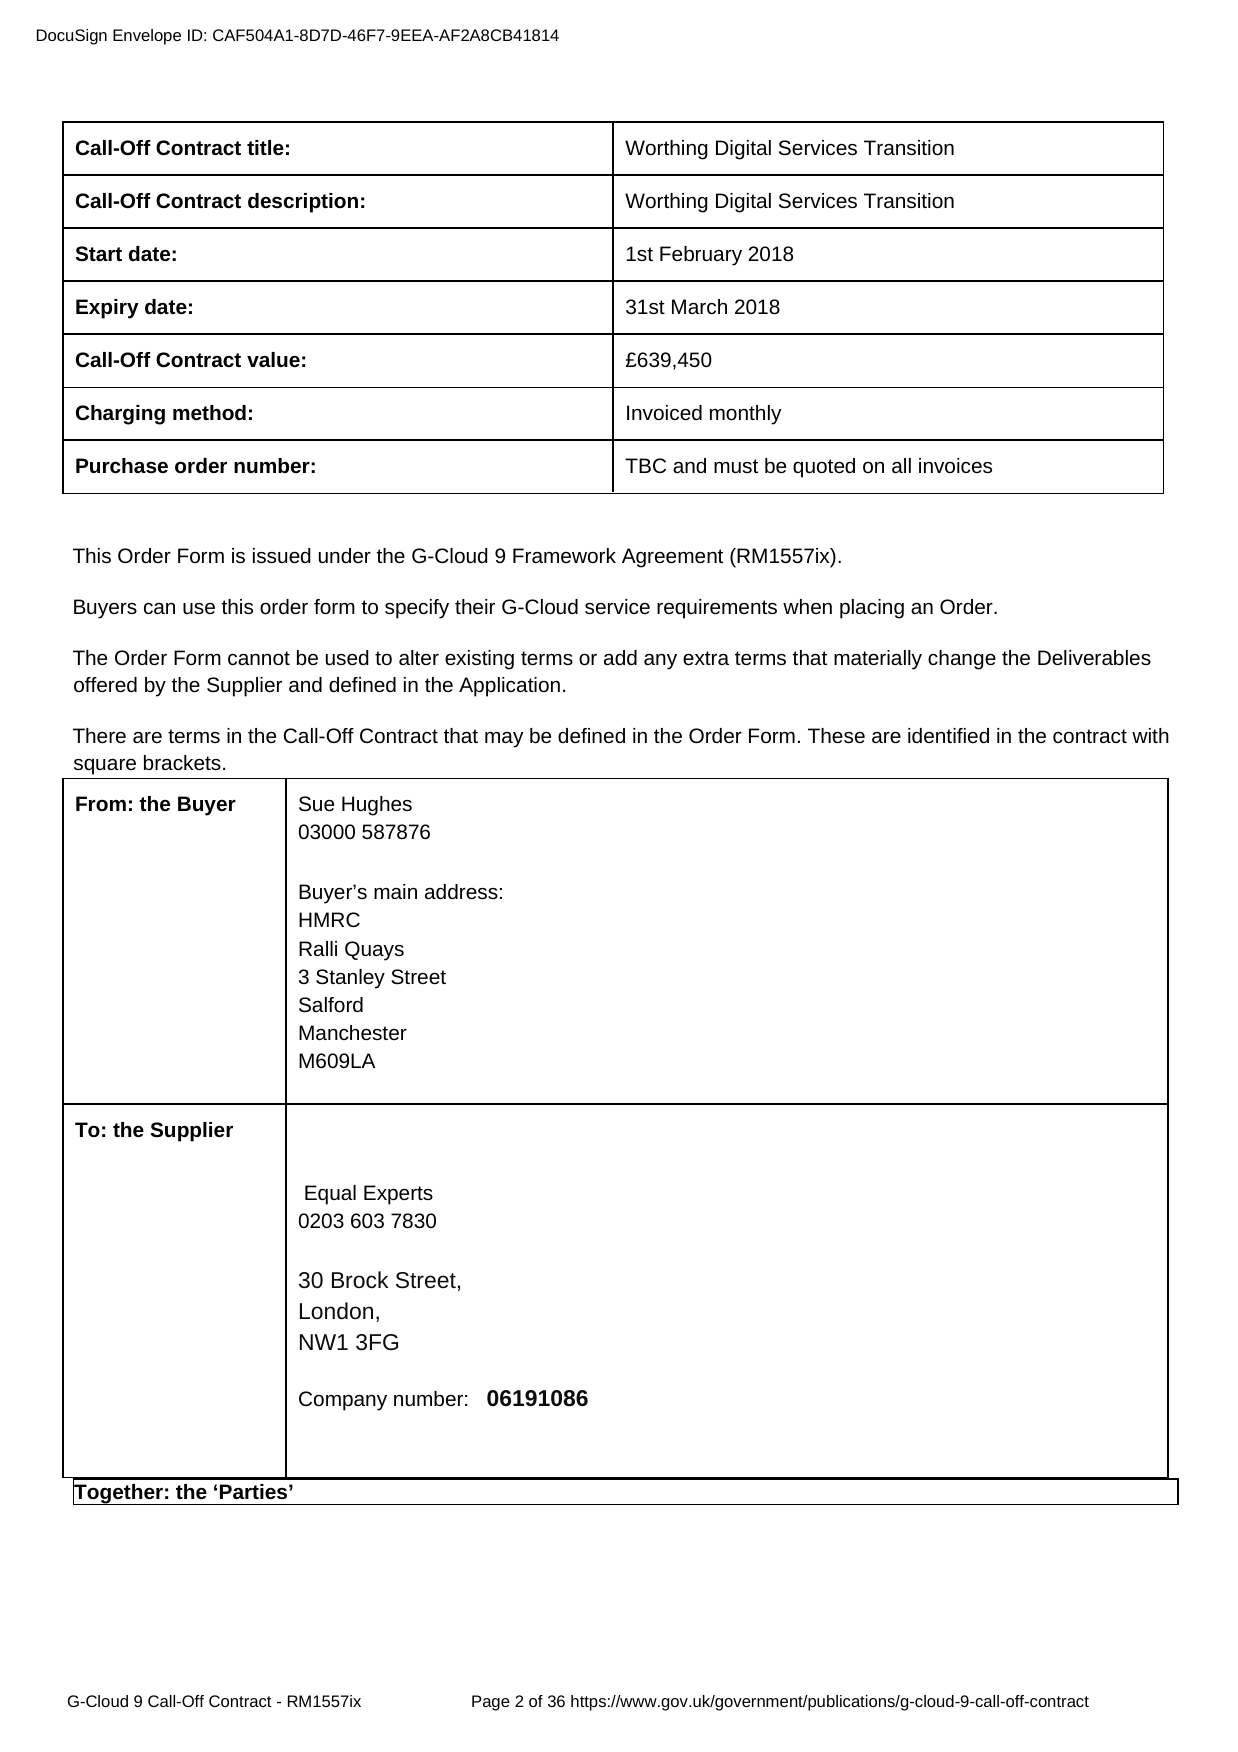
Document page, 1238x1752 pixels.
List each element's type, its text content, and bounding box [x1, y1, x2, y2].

table_cell 1st February 2018 [614, 229, 1163, 280]
table_cell Call-Off Contract description: [64, 176, 612, 227]
table_cell Worthing Digital Services Transition [614, 123, 1163, 174]
table_cell Expiry date: [64, 282, 612, 333]
table_cell Invoiced monthly [614, 388, 1163, 439]
table_cell Worthing Digital Services Transition [614, 176, 1163, 227]
table_cell Call-Off Contract value: [64, 335, 612, 386]
text The Order Form cannot be used to alter existing terms or add any extra terms that materially change the Deliverables offered by the Supplier and defined in the Application. [72, 646, 1177, 697]
table_cell Call-Off Contract title: [64, 123, 612, 174]
table_cell 31st March 2018 [614, 282, 1163, 333]
table_cell Purchase order number: [64, 441, 612, 492]
table_header Sue Hughes 03000 587876 Buyer’s main address: HMRC Ralli Quays 3 Stanley Street Salford Manchester M609LA [287, 779, 1167, 1103]
table_header From: the Buyer [64, 779, 285, 1103]
table_cell Charging method: [64, 388, 612, 439]
table_cell TBC and must be quoted on all invoices [614, 441, 1163, 492]
text This Order Form is issued under the G-Cloud 9 Framework Agreement (RM1557ix). [72, 544, 1177, 568]
table_cell Start date: [64, 229, 612, 280]
table_cell £639,450 [614, 335, 1163, 386]
text There are terms in the Call-Off Contract that may be defined in the Order Form. These are identified in the contract with square brackets. [72, 723, 1177, 774]
table_cell Equal Experts 0203 603 7830 30 Brock Street, London, NW1 3FG Company number: 06191086 [287, 1105, 1167, 1477]
text Together: the ‘Parties’ [74, 1480, 1177, 1504]
text Buyers can use this order form to specify their G-Cloud service requirements when placing an Order. [72, 595, 1177, 619]
table_cell To: the Supplier [64, 1105, 285, 1477]
